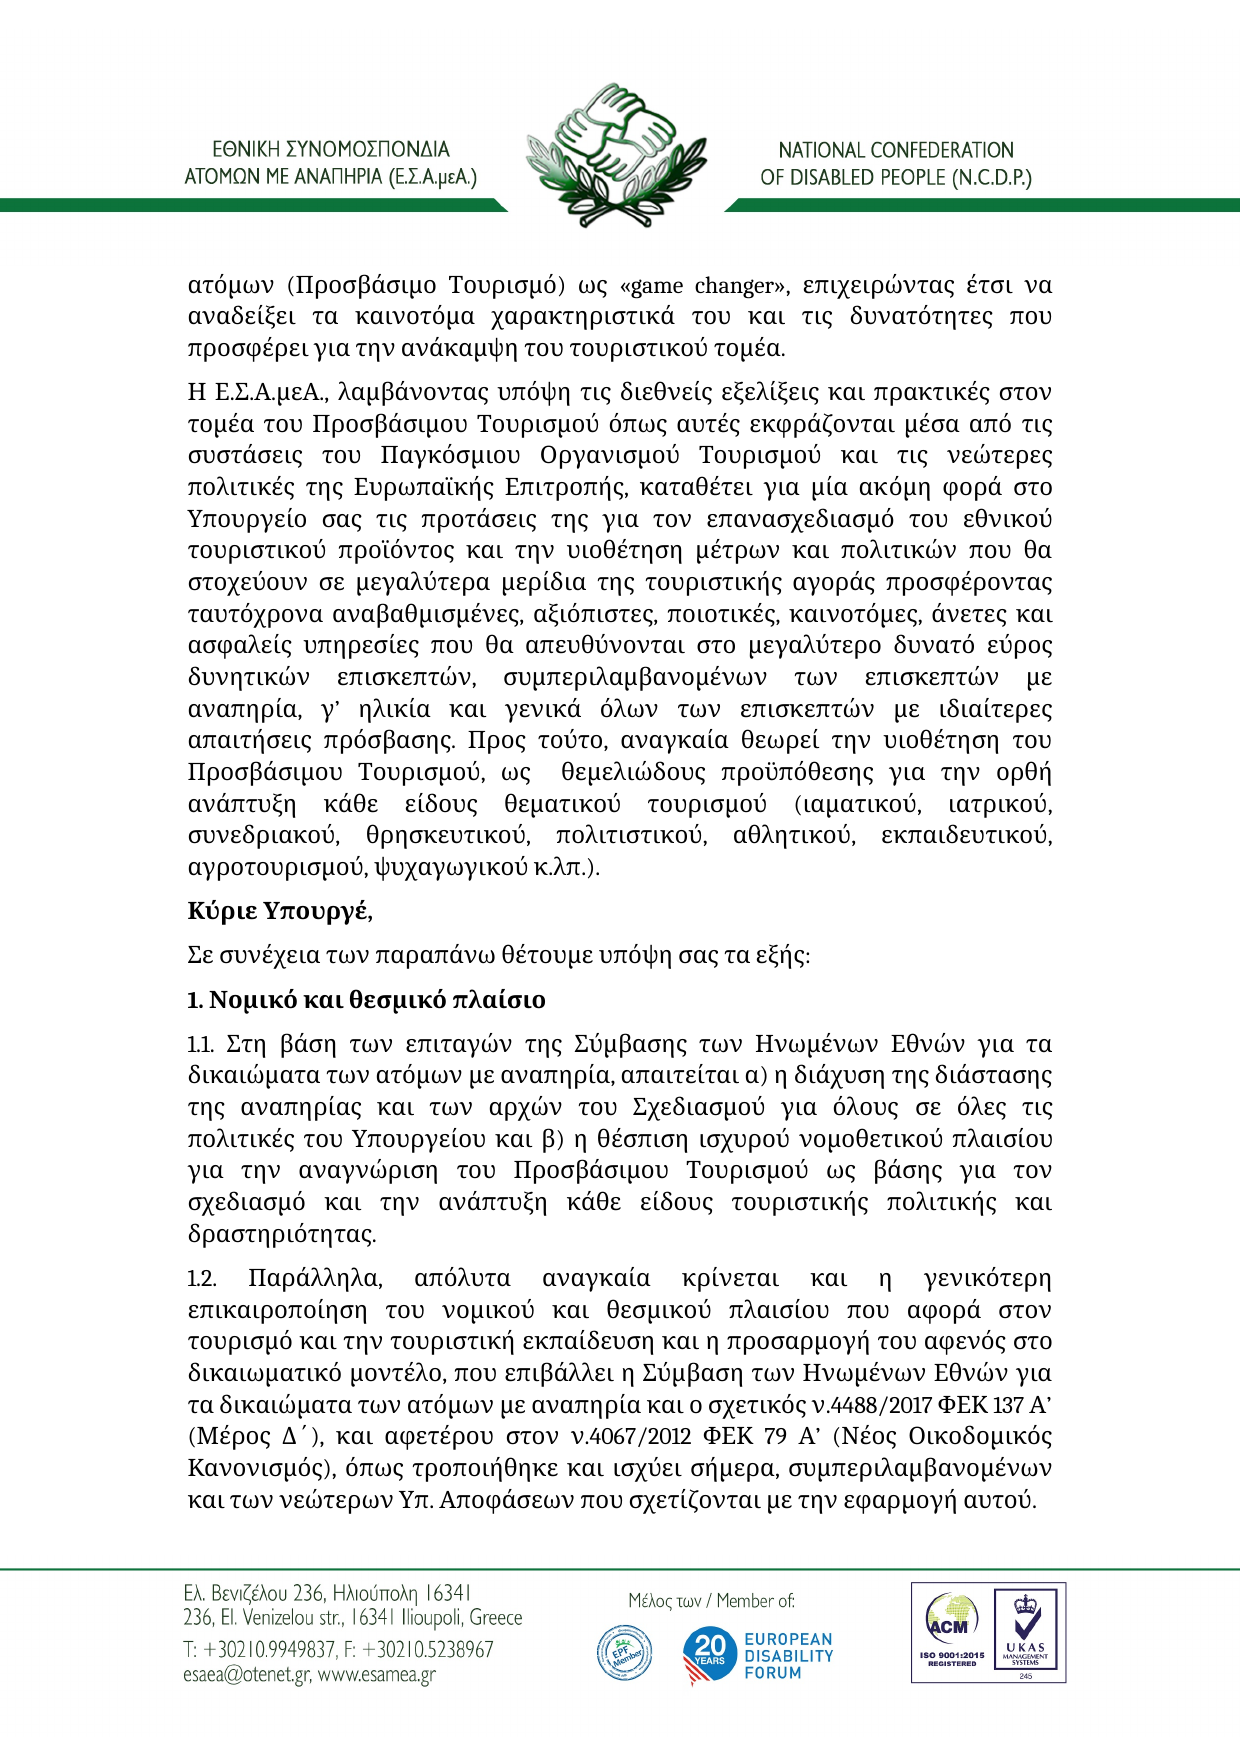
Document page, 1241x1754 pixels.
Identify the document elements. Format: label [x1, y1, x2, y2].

picture [0, 29, 1240, 266]
picture [0, 1555, 1240, 1737]
